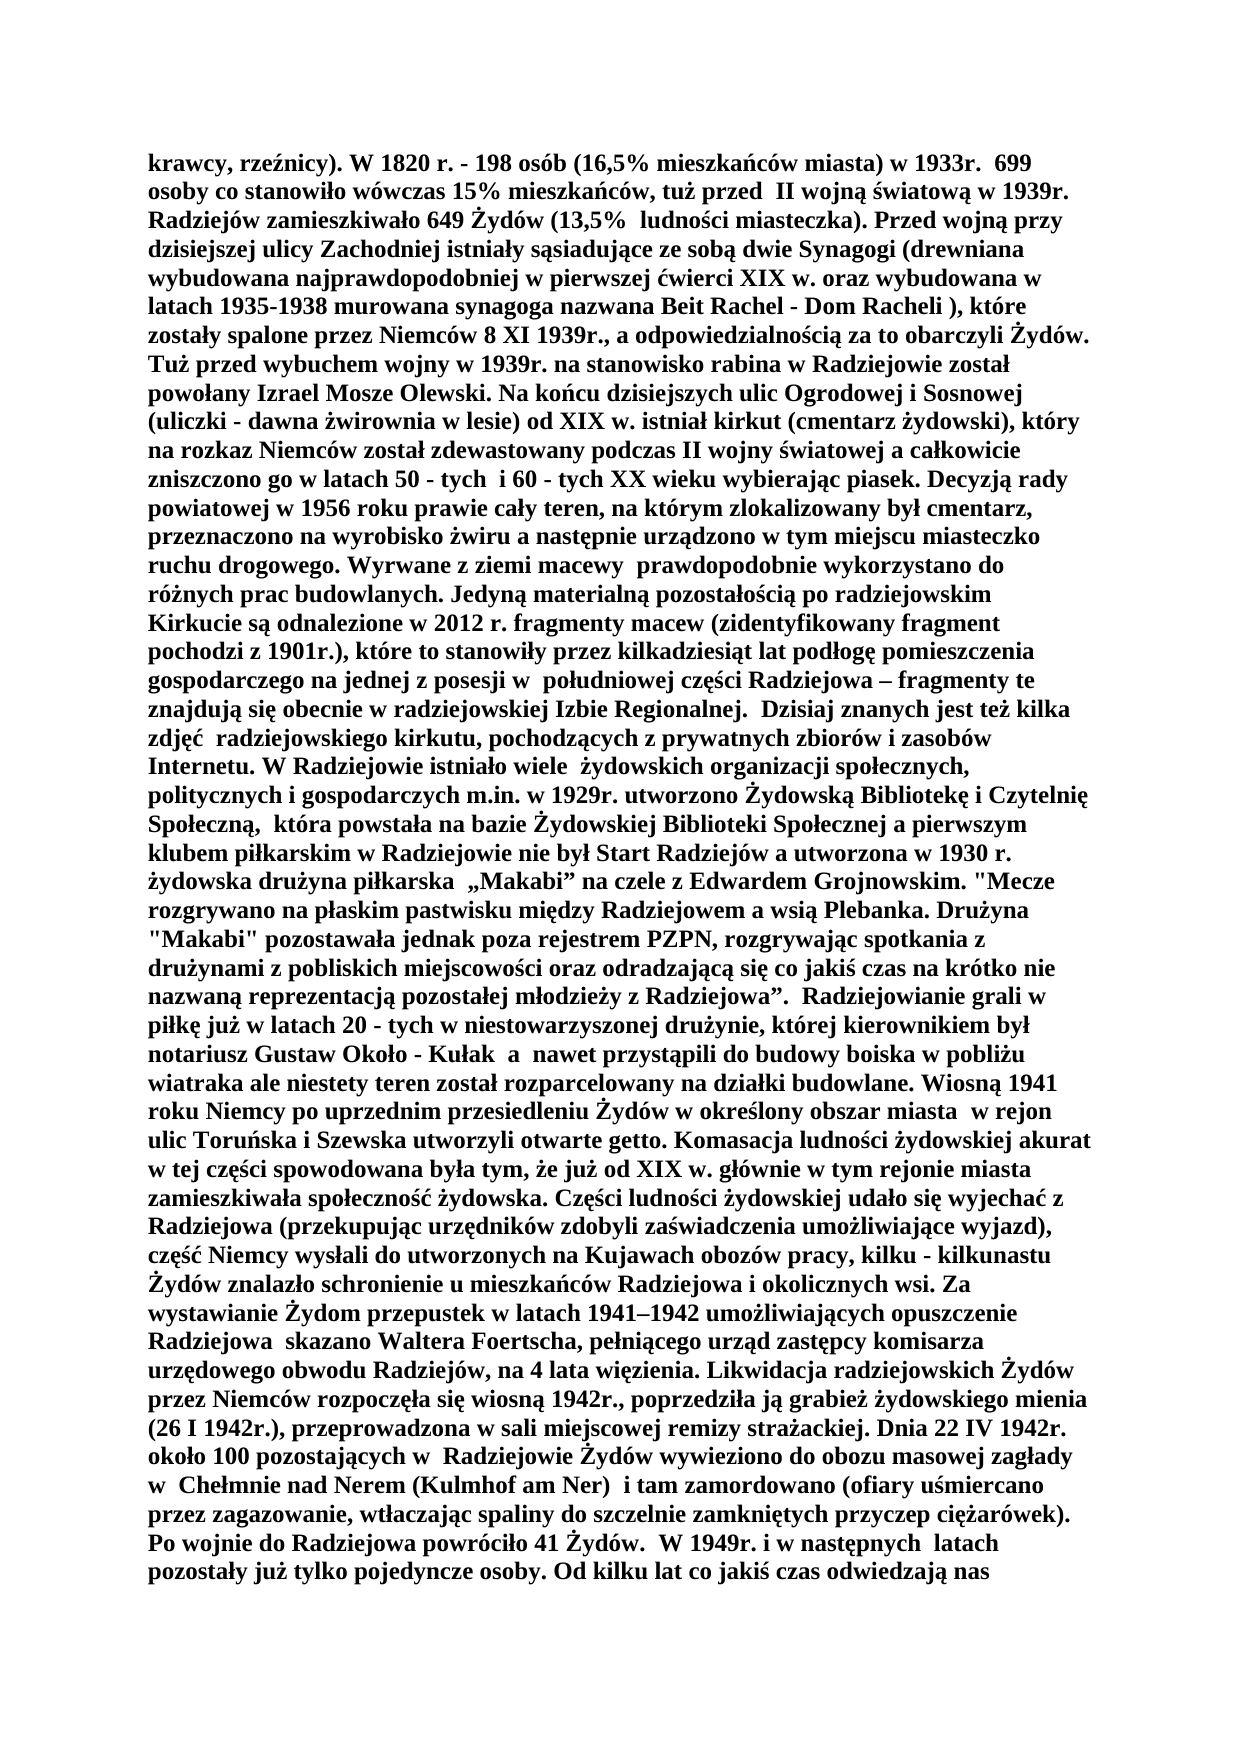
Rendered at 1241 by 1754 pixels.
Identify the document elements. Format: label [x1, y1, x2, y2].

text [148, 148, 1093, 1585]
